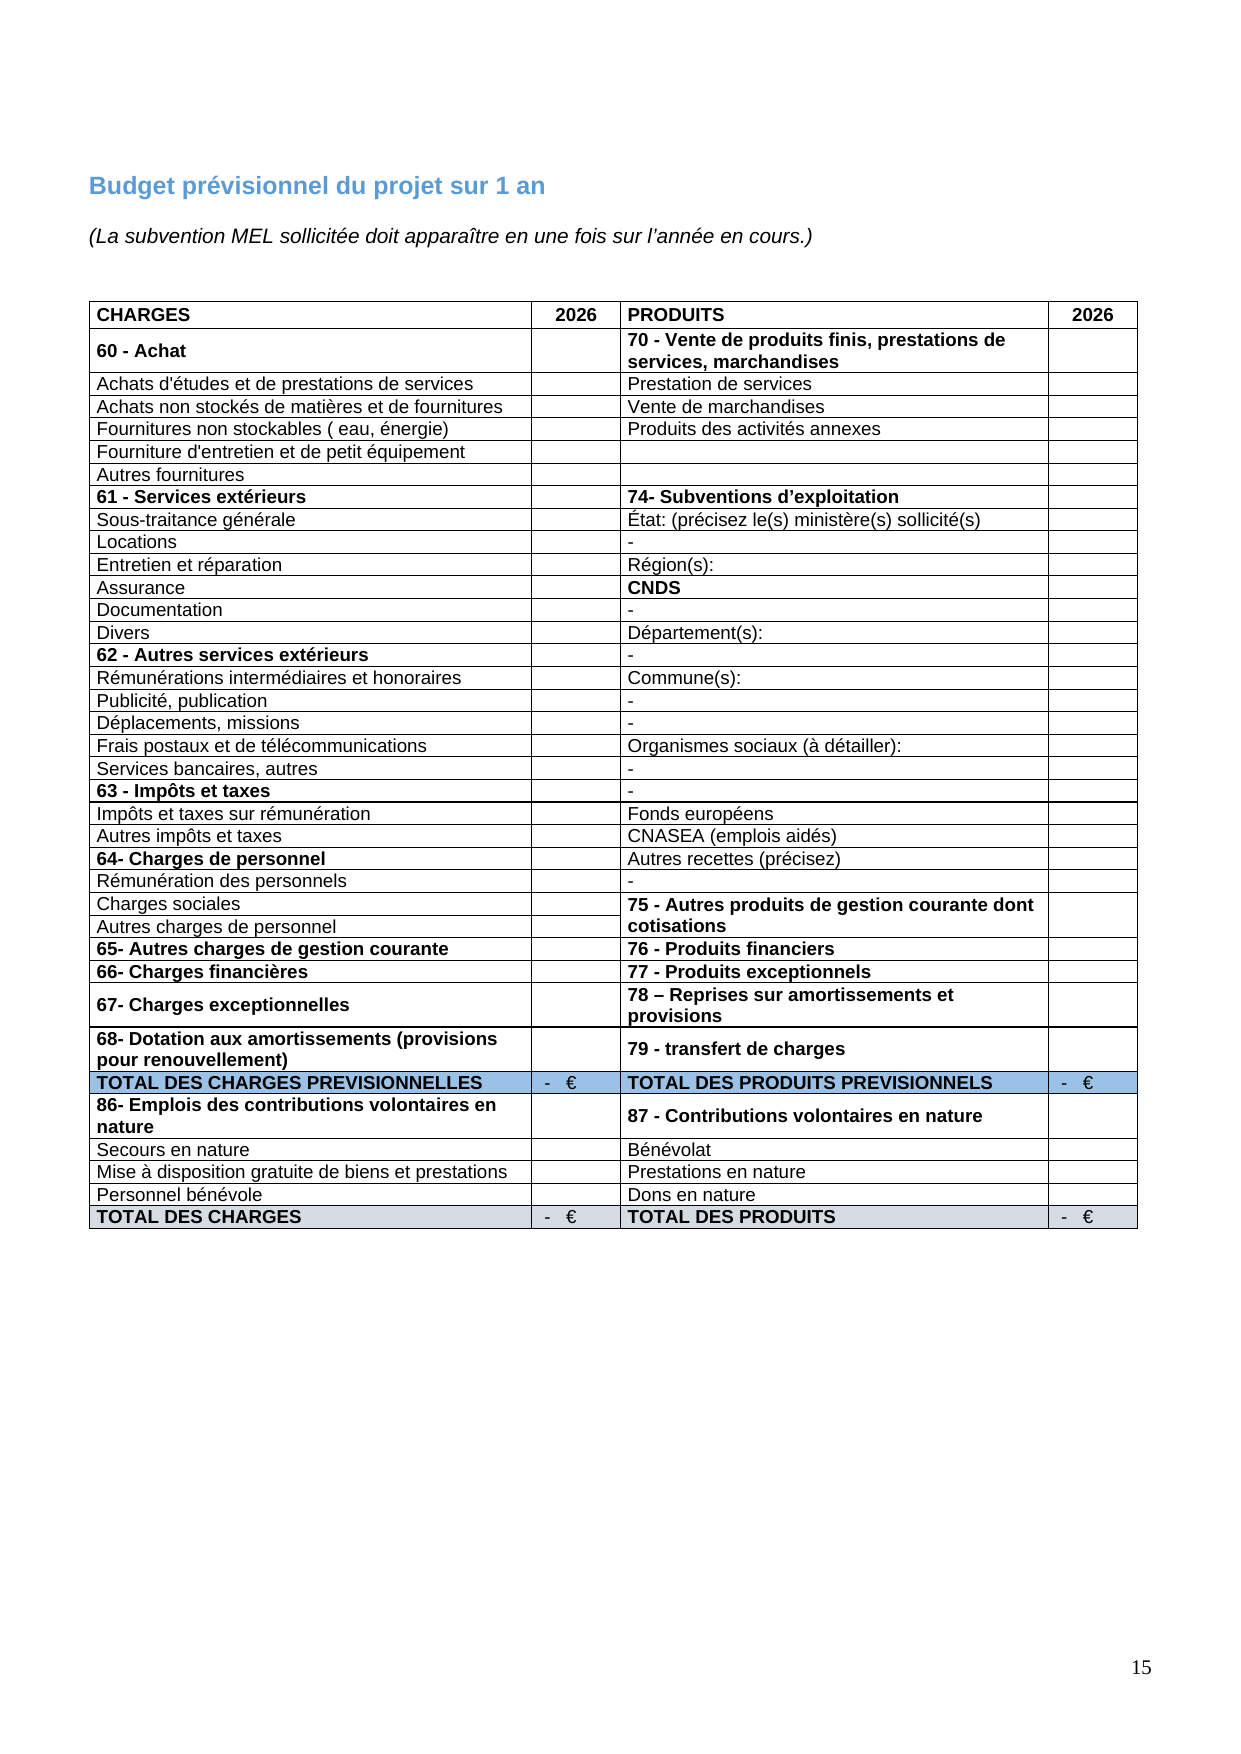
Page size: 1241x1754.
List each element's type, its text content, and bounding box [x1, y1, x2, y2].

table_cell - [621, 599, 1048, 621]
table_cell 74- Subventions d’exploitation [621, 486, 1048, 508]
table_cell [532, 1028, 620, 1071]
table_cell Dons en nature [621, 1184, 1048, 1205]
table_cell [1049, 1184, 1137, 1205]
table_cell [532, 825, 620, 847]
table_cell Vente de marchandises [621, 396, 1048, 417]
table_cell TOTAL DES PRODUITS PREVISIONNELS [621, 1072, 1048, 1093]
table_cell TOTAL DES CHARGES PREVISIONNELLES [90, 1072, 531, 1093]
table_cell [1049, 486, 1137, 508]
table_cell Rémunération des personnels [90, 870, 531, 892]
table_cell 61 - Services extérieurs [90, 486, 531, 508]
table_cell Frais postaux et de télécommunications [90, 735, 531, 756]
table_cell Autres recettes (précisez) [621, 848, 1048, 869]
table_cell Assurance [90, 576, 531, 598]
table_cell 86- Emplois des contributions volontaires en nature [90, 1094, 531, 1137]
table_cell Autres impôts et taxes [90, 825, 531, 847]
table_cell [532, 780, 620, 801]
table_cell Secours en nature [90, 1139, 531, 1160]
table_cell - [621, 870, 1048, 892]
table_cell [1049, 531, 1137, 553]
table_cell [532, 531, 620, 553]
table_cell 65- Autres charges de gestion courante [90, 938, 531, 960]
table_cell 78 – Reprises sur amortissements et provisions [621, 983, 1048, 1026]
table_cell [1049, 938, 1137, 960]
table_cell [1049, 735, 1137, 756]
table_cell Région(s): [621, 554, 1048, 575]
table_header CHARGES [90, 302, 531, 328]
table_cell [1049, 509, 1137, 530]
table_cell [532, 712, 620, 734]
table_cell Autres charges de personnel [90, 916, 531, 937]
table_cell [1049, 780, 1137, 801]
table_cell - [621, 644, 1048, 666]
table_cell Documentation [90, 599, 531, 621]
table_cell [532, 373, 620, 394]
text (La subvention MEL sollicitée doit apparaître en une fois sur l’année en cours.) [89, 224, 1152, 248]
table_cell [532, 848, 620, 869]
table_cell 70 - Vente de produits finis, prestations de services, marchandises [621, 329, 1048, 372]
table_cell - € [1049, 1206, 1137, 1228]
table_cell - [621, 780, 1048, 801]
table_cell [532, 1161, 620, 1183]
table_cell [532, 1139, 620, 1160]
table_cell [1049, 329, 1137, 372]
table_cell [532, 396, 620, 417]
table_cell Achats d'études et de prestations de services [90, 373, 531, 394]
table_cell 79 - transfert de charges [621, 1028, 1048, 1071]
table_cell État: (précisez le(s) ministère(s) sollicité(s) [621, 509, 1048, 530]
table_cell [532, 938, 620, 960]
table_cell CNASEA (emplois aidés) [621, 825, 1048, 847]
table_cell [1049, 1094, 1137, 1137]
table_cell [1049, 757, 1137, 779]
table_cell Services bancaires, autres [90, 757, 531, 779]
table_cell [621, 464, 1048, 485]
table_cell [1049, 690, 1137, 711]
table_cell 87 - Contributions volontaires en nature [621, 1094, 1048, 1137]
table_cell [532, 329, 620, 372]
table_cell [532, 735, 620, 756]
table_cell Rémunérations intermédiaires et honoraires [90, 667, 531, 688]
table_cell [532, 509, 620, 530]
table_cell [1049, 622, 1137, 643]
table_cell [1049, 667, 1137, 688]
table_cell [532, 599, 620, 621]
table_cell [1049, 848, 1137, 869]
table_cell 60 - Achat [90, 329, 531, 372]
table_cell - [621, 531, 1048, 553]
table_cell Locations [90, 531, 531, 553]
table_header PRODUITS [621, 302, 1048, 328]
table_cell [532, 418, 620, 440]
table_cell Produits des activités annexes [621, 418, 1048, 440]
table_cell [1049, 396, 1137, 417]
table_cell [1049, 712, 1137, 734]
table_cell Publicité, publication [90, 690, 531, 711]
table_cell [532, 893, 620, 914]
table_cell Déplacements, missions [90, 712, 531, 734]
table_cell [1049, 870, 1137, 892]
table_cell Entretien et réparation [90, 554, 531, 575]
table_cell Achats non stockés de matières et de fournitures [90, 396, 531, 417]
table_cell - [621, 712, 1048, 734]
table_cell [1049, 373, 1137, 394]
table_cell [1049, 893, 1137, 937]
table_cell [532, 486, 620, 508]
table_cell Charges sociales [90, 893, 531, 914]
table_cell - € [1049, 1072, 1137, 1093]
table_cell CNDS [621, 576, 1048, 598]
table_cell [532, 757, 620, 779]
table_cell [532, 441, 620, 462]
table_cell [532, 1184, 620, 1205]
table_cell [532, 554, 620, 575]
table_cell [1049, 644, 1137, 666]
table_cell [532, 644, 620, 666]
table_cell [532, 690, 620, 711]
table_cell [1049, 464, 1137, 485]
table_cell [1049, 554, 1137, 575]
table_cell [532, 916, 620, 937]
table_cell 66- Charges financières [90, 961, 531, 982]
text Budget prévisionnel du projet sur 1 an [89, 171, 1152, 200]
table_cell TOTAL DES PRODUITS [621, 1206, 1048, 1228]
table_cell [1049, 825, 1137, 847]
table_cell 76 - Produits financiers [621, 938, 1048, 960]
table_cell [1049, 1139, 1137, 1160]
table_cell Bénévolat [621, 1139, 1048, 1160]
table_cell Sous-traitance générale [90, 509, 531, 530]
table_cell [1049, 983, 1137, 1026]
table_cell [532, 870, 620, 892]
table_cell 64- Charges de personnel [90, 848, 531, 869]
table_cell Divers [90, 622, 531, 643]
table_cell - € [532, 1206, 620, 1228]
table_cell Fournitures non stockables ( eau, énergie) [90, 418, 531, 440]
table_header 2026 [532, 302, 620, 328]
table_cell Fourniture d'entretien et de petit équipement [90, 441, 531, 462]
table_cell [532, 803, 620, 824]
table_header 2026 [1049, 302, 1137, 328]
table_cell [532, 622, 620, 643]
table_cell [1049, 803, 1137, 824]
table_cell Autres fournitures [90, 464, 531, 485]
table_cell [1049, 576, 1137, 598]
table_cell Organismes sociaux (à détailler): [621, 735, 1048, 756]
table_cell [621, 441, 1048, 462]
table_cell - € [532, 1072, 620, 1093]
table_cell Département(s): [621, 622, 1048, 643]
table_cell 63 - Impôts et taxes [90, 780, 531, 801]
table_cell Fonds européens [621, 803, 1048, 824]
table_cell Personnel bénévole [90, 1184, 531, 1205]
table_cell [1049, 418, 1137, 440]
table_cell Prestation de services [621, 373, 1048, 394]
table_cell - [621, 757, 1048, 779]
table_cell [1049, 1161, 1137, 1183]
table_cell [532, 667, 620, 688]
table_cell [1049, 961, 1137, 982]
table_cell 68- Dotation aux amortissements (provisions pour renouvellement) [90, 1028, 531, 1071]
table_cell Prestations en nature [621, 1161, 1048, 1183]
table_cell [532, 464, 620, 485]
table_cell 77 - Produits exceptionnels [621, 961, 1048, 982]
table_cell - [621, 690, 1048, 711]
table_cell 62 - Autres services extérieurs [90, 644, 531, 666]
table_cell [1049, 441, 1137, 462]
table_cell [1049, 599, 1137, 621]
table_cell [532, 1094, 620, 1137]
table_cell Impôts et taxes sur rémunération [90, 803, 531, 824]
table_cell 67- Charges exceptionnelles [90, 983, 531, 1026]
table_cell [1049, 1028, 1137, 1071]
table_cell Mise à disposition gratuite de biens et prestations [90, 1161, 531, 1183]
table_cell [532, 576, 620, 598]
table_cell TOTAL DES CHARGES [90, 1206, 531, 1228]
table_cell Commune(s): [621, 667, 1048, 688]
table_cell 75 - Autres produits de gestion courante dont cotisations [621, 893, 1048, 937]
table_cell [532, 961, 620, 982]
table_cell [532, 983, 620, 1026]
